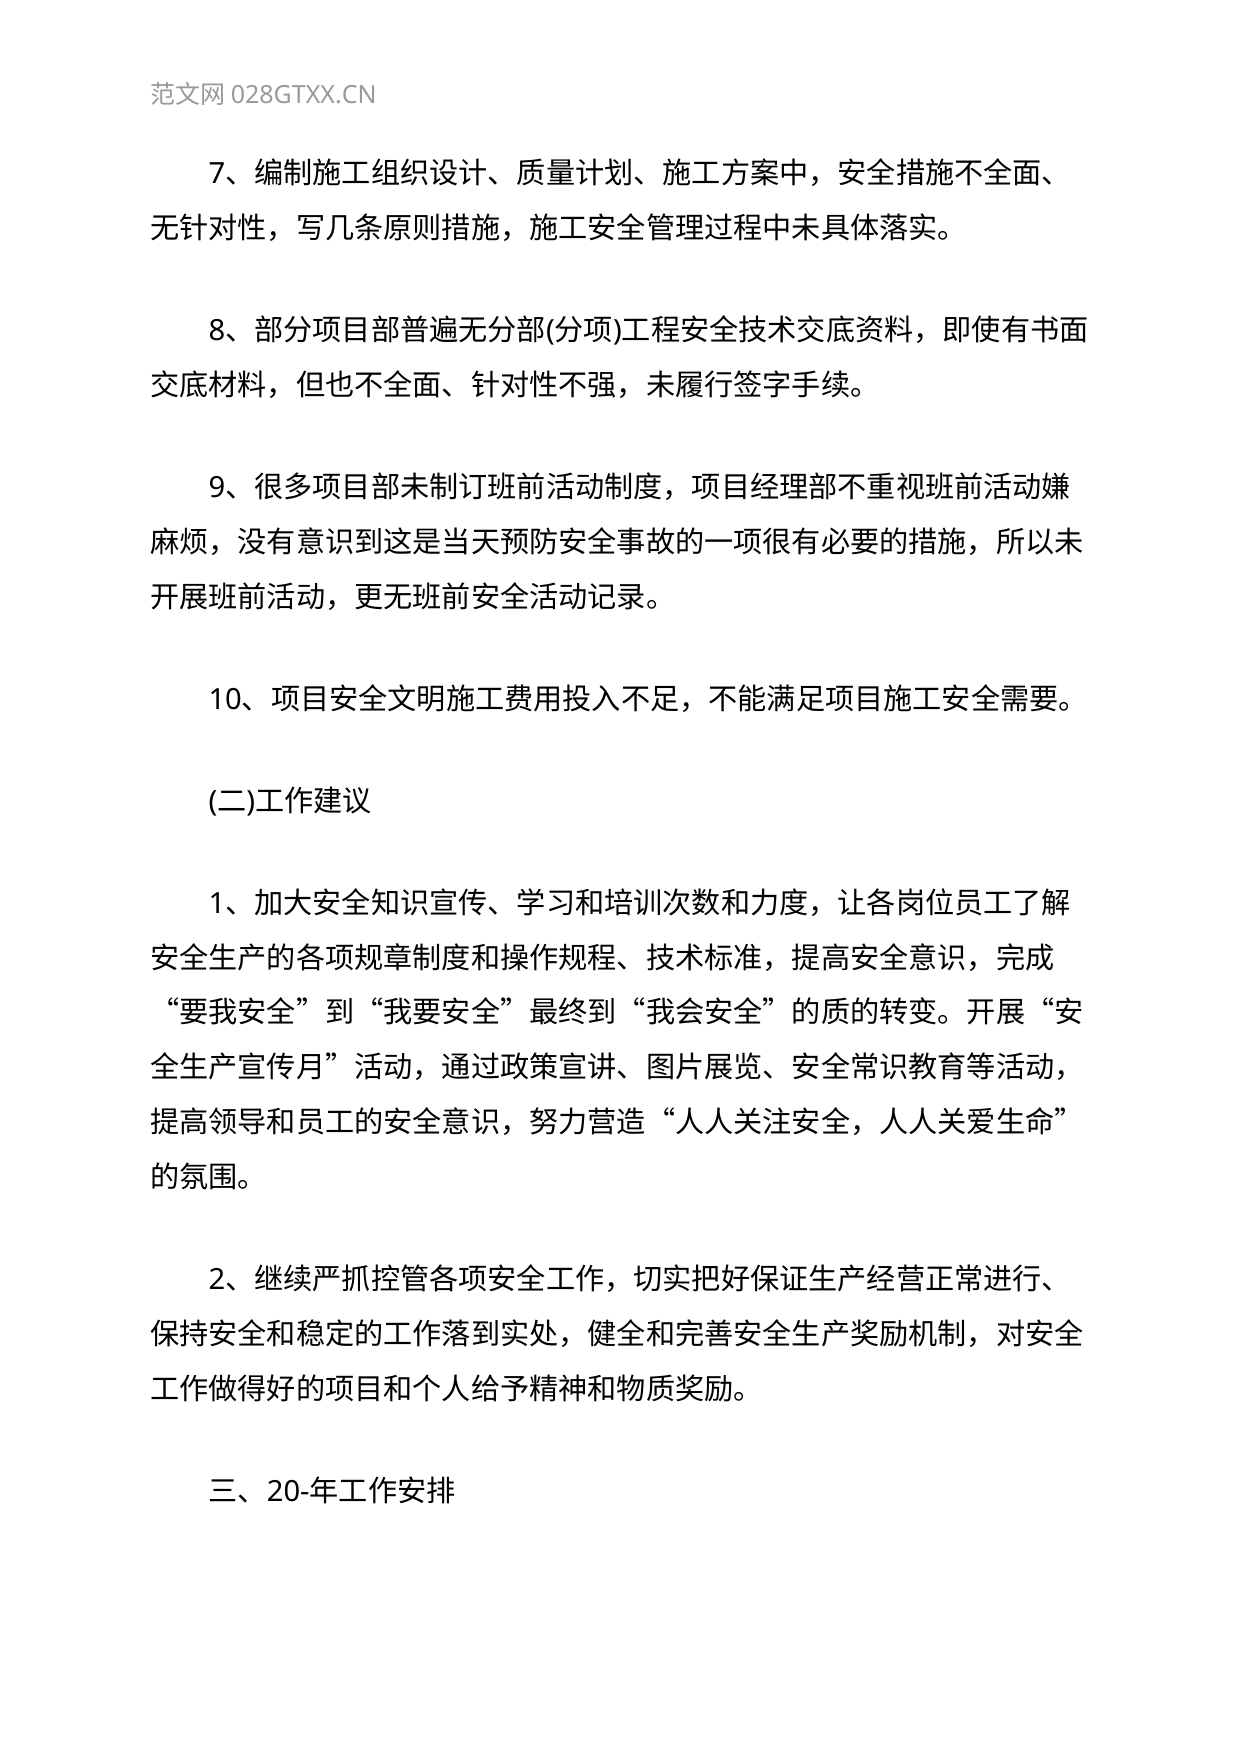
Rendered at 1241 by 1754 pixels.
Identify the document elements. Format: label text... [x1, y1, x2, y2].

text 1、加大安全知识宣传、学习和培训次数和力度，让各岗位员工了解安全生产的各项规章制度和操作规程、技术标准，提高安全意识，完成“要我安全”到“我要安全”最终到“我会安全”的质的转变。开展“安全生产宣传月”活动，通过政策宣讲、图片展览、安全常识教育等活动，提高领导和员工的安全意识，努力营造“人人关注安全，人人关爱生命”的氛围。 [150, 879, 1090, 1196]
text (二)工作建议 [150, 777, 1090, 819]
text 2、继续严抓控管各项安全工作，切实把好保证生产经营正常进行、保持安全和稳定的工作落到实处，健全和完善安全生产奖励机制，对安全工作做得好的项目和个人给予精神和物质奖励。 [150, 1256, 1090, 1408]
text 三、20-年工作安排 [150, 1467, 1090, 1509]
text 8、部分项目部普遍无分部(分项)工程安全技术交底资料，即使有书面交底材料，但也不全面、针对性不强，未履行签字手续。 [150, 307, 1090, 404]
text 10、项目安全文明施工费用投入不足，不能满足项目施工安全需要。 [150, 675, 1090, 718]
text 9、很多项目部未制订班前活动制度，项目经理部不重视班前活动嫌麻烦，没有意识到这是当天预防安全事故的一项很有必要的措施，所以未开展班前活动，更无班前安全活动记录。 [150, 463, 1090, 616]
text 7、编制施工组织设计、质量计划、施工方案中，安全措施不全面、无针对性，写几条原则措施，施工安全管理过程中未具体落实。 [150, 150, 1090, 247]
